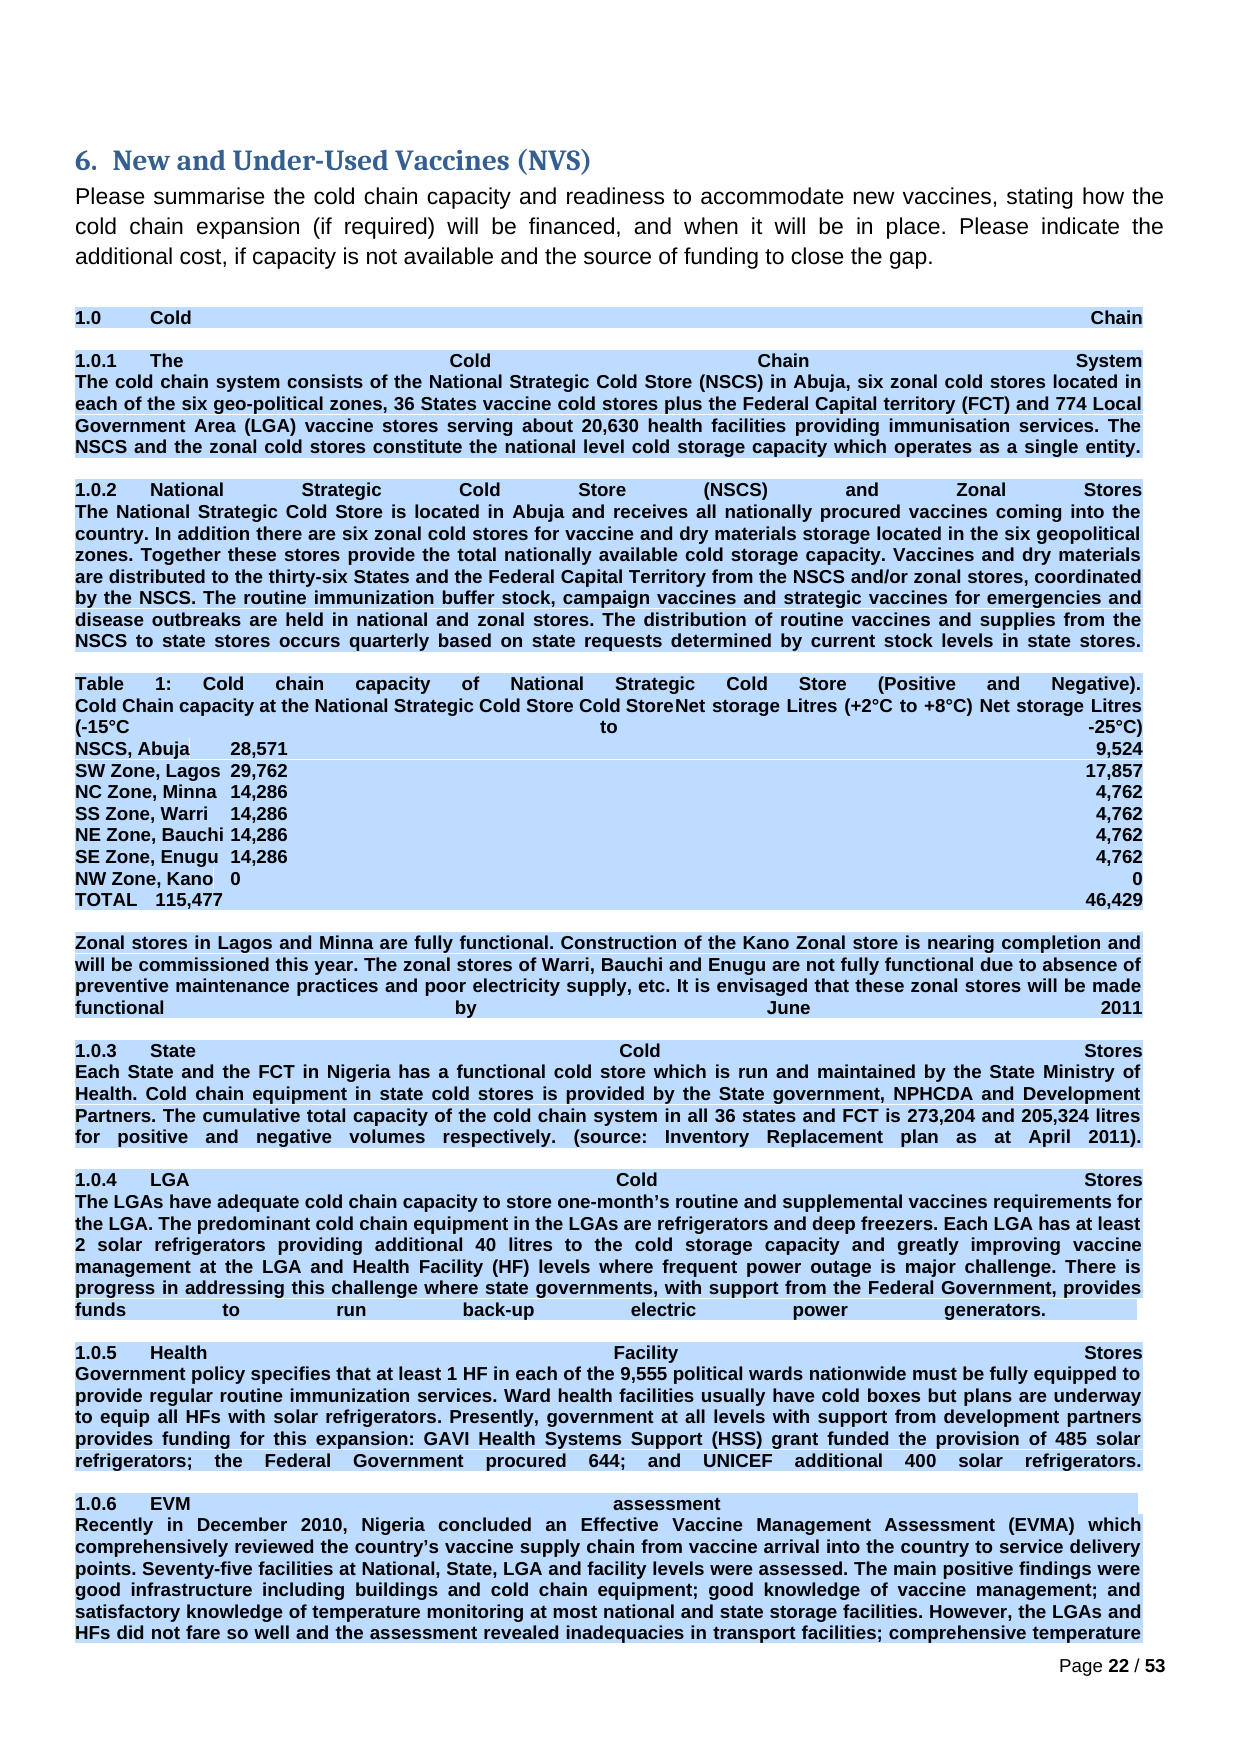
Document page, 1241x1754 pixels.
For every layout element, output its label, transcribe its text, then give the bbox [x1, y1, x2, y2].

subtitle New and Under-Used Vaccines (NVS) [75, 144, 1165, 178]
text Please summarise the cold chain capacity and readiness to accommodate new vaccines, stating how the cold chain expansion (if required) will be financed, and when it will be in place. Please indicate the additional cost, if capacity is not available and the source of funding to close the gap. [75, 183, 1165, 269]
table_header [64, 294, 1154, 1643]
